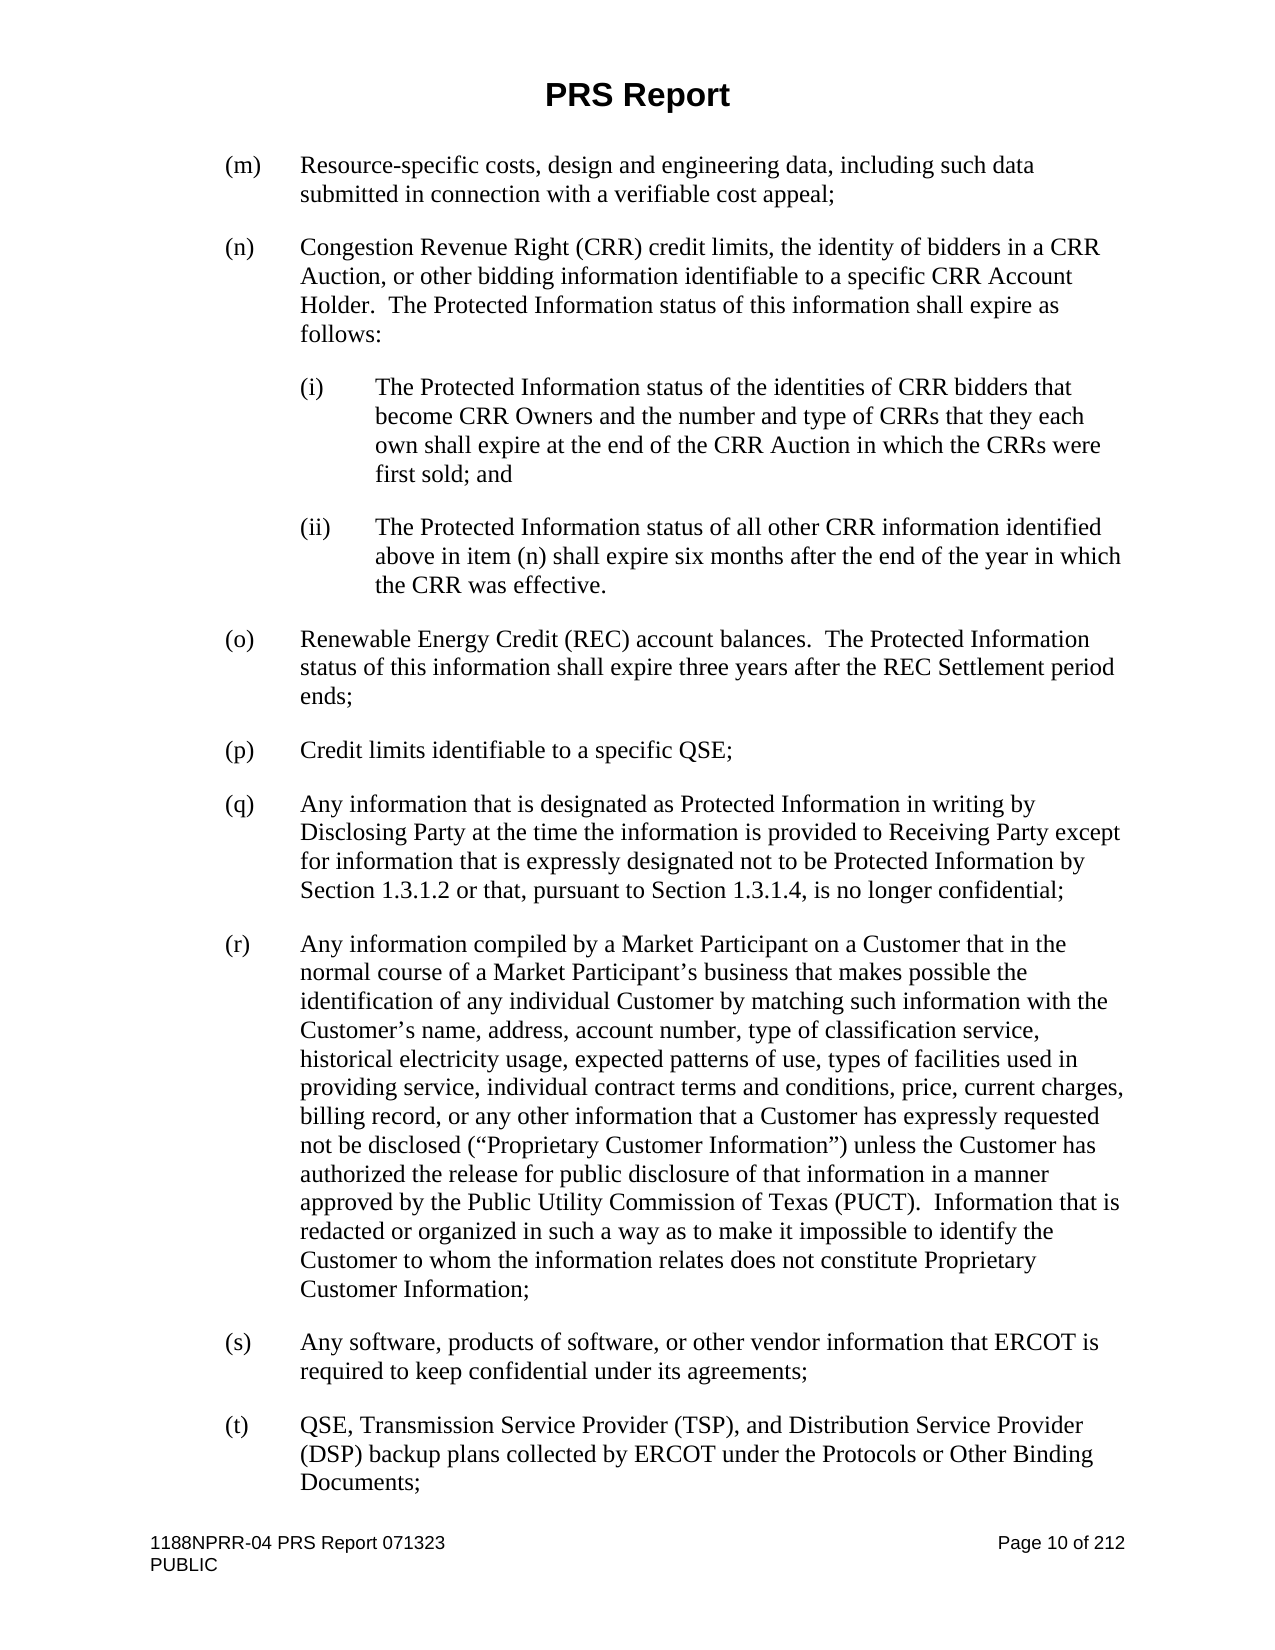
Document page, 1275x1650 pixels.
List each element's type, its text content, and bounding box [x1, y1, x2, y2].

text (s) Any software, products of software, or other vendor information that ERCOT is required to keep confidential under its agreements; [225, 1327, 1125, 1385]
text (m) Resource-specific costs, design and engineering data, including such data submitted in connection with a verifiable cost appeal; [225, 150, 1125, 207]
text (i) The Protected Information status of the identities of CRR bidders that become CRR Owners and the number and type of CRRs that they each own shall expire at the end of the CRR Auction in which the CRRs were first sold; and [300, 372, 1125, 487]
text (p) Credit limits identifiable to a specific QSE; [225, 735, 1125, 764]
text (o) Renewable Energy Credit (REC) account balances. The Protected Information status of this information shall expire three years after the REC Settlement period ends; [225, 624, 1125, 710]
text (n) Congestion Revenue Right (CRR) credit limits, the identity of bidders in a CRR Auction, or other bidding information identifiable to a specific CRR Account Holder. The Protected Information status of this information shall expire as follows: [225, 232, 1125, 347]
text (ii) The Protected Information status of all other CRR information identified above in item (n) shall expire six months after the end of the year in which the CRR was effective. [300, 512, 1125, 599]
text (r) Any information compiled by a Market Participant on a Customer that in the normal course of a Market Participant’s business that makes possible the identification of any individual Customer by matching such information with the Customer’s name, address, account number, type of classification service, historical electricity usage, expected patterns of use, types of facilities used in providing service, individual contract terms and conditions, price, current charges, billing record, or any other information that a Customer has expressly requested not be disclosed (“Proprietary Customer Information”) unless the Customer has authorized the release for public disclosure of that information in a manner approved by the Public Utility Commission of Texas (PUCT). Information that is redacted or organized in such a way as to make it impossible to identify the Customer to whom the information relates does not constitute Proprietary Customer Information; [225, 929, 1125, 1302]
text (q) Any information that is designated as Protected Information in writing by Disclosing Party at the time the information is provided to Receiving Party except for information that is expressly designated not to be Protected Information by Section 1.3.1.2 or that, pursuant to Section 1.3.1.4, is no longer confidential; [225, 789, 1125, 904]
text (t) QSE, Transmission Service Provider (TSP), and Distribution Service Provider (DSP) backup plans collected by ERCOT under the Protocols or Other Binding Documents; [225, 1410, 1125, 1496]
